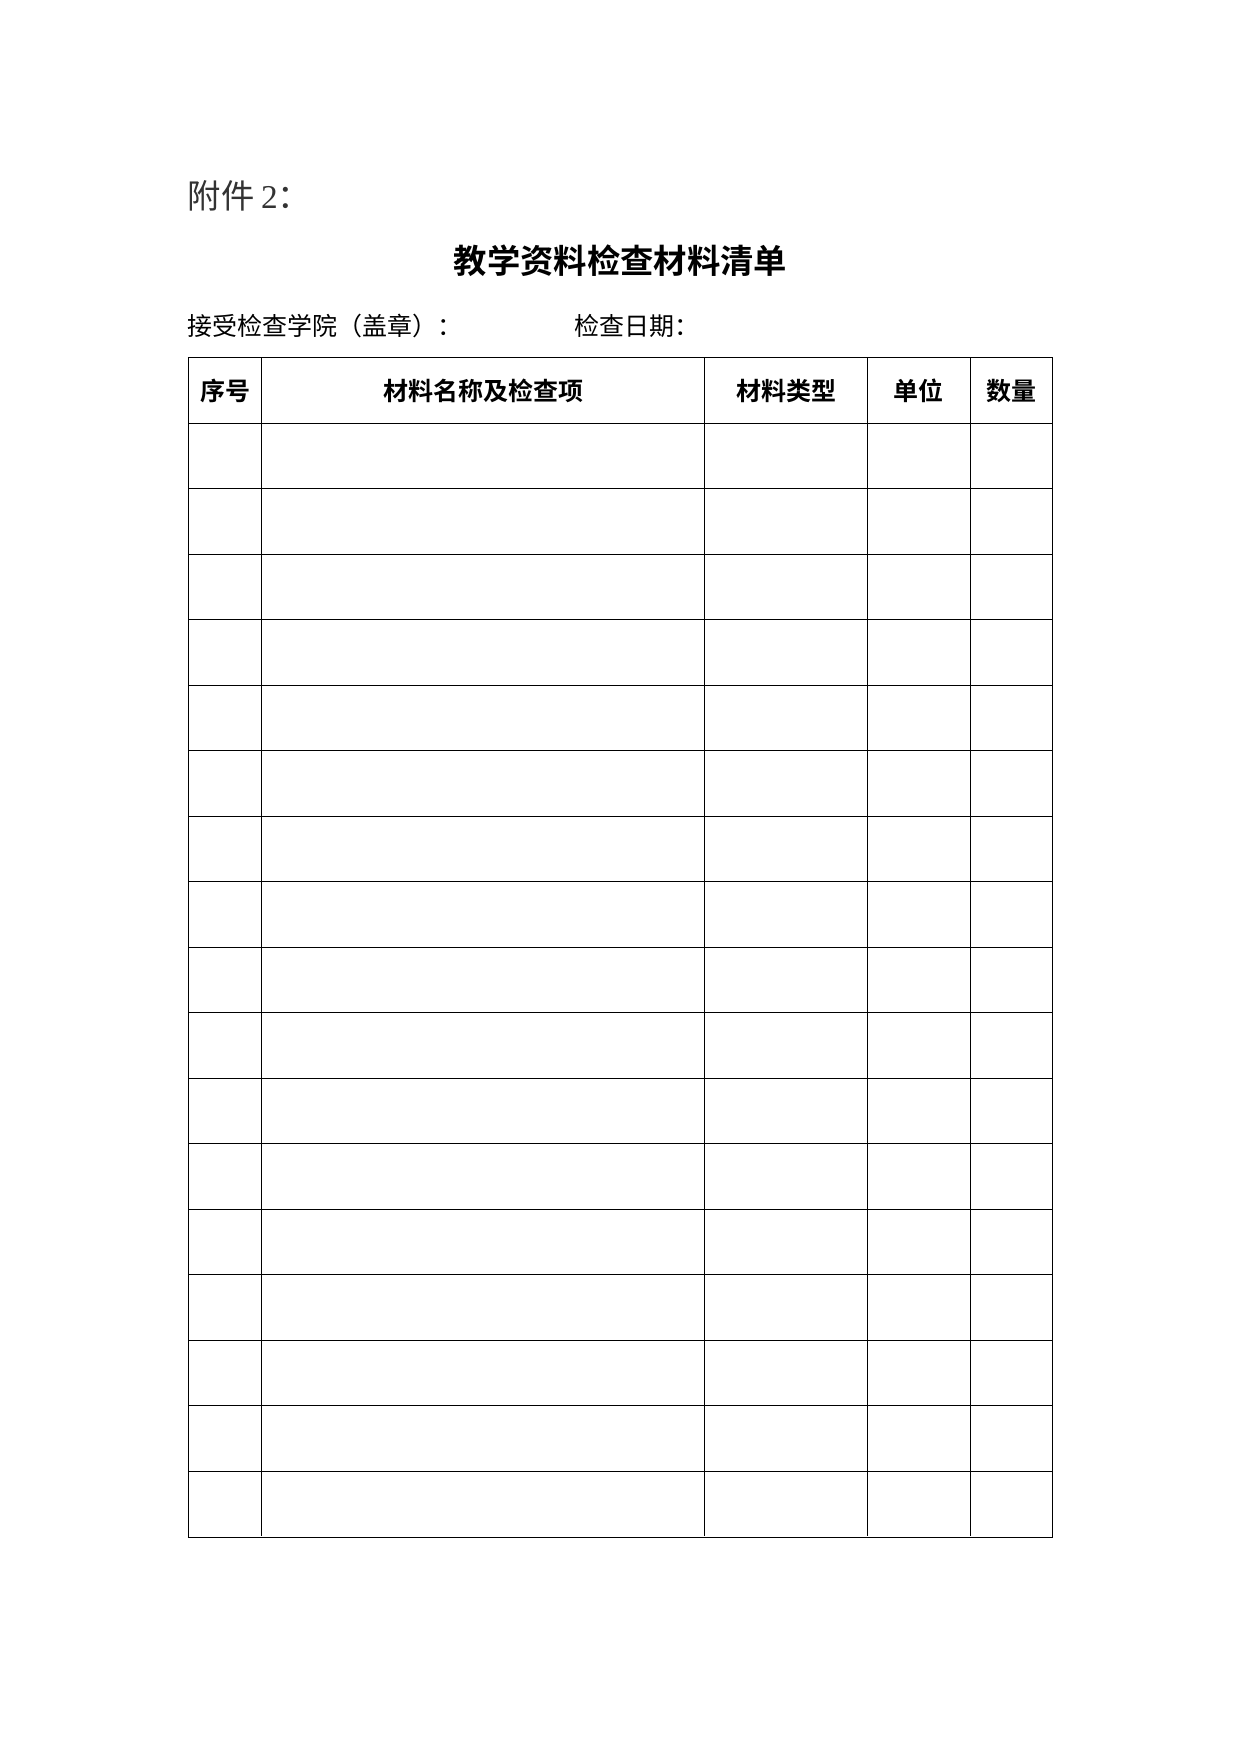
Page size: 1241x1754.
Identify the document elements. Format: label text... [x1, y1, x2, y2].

table_cell [262, 1406, 704, 1471]
table_header 材料类型 [705, 358, 867, 422]
table_cell [262, 1210, 704, 1274]
table_cell [705, 424, 867, 488]
table_cell [705, 1341, 867, 1405]
table_cell [189, 1406, 261, 1471]
table_cell [971, 882, 1052, 947]
table_cell [971, 1341, 1052, 1405]
table_cell [705, 489, 867, 553]
table_cell [868, 424, 970, 488]
table_cell [262, 817, 704, 881]
table_cell [262, 620, 704, 684]
table_cell [868, 1275, 970, 1340]
table_cell [705, 686, 867, 750]
table_cell [189, 489, 261, 553]
table_cell [705, 882, 867, 947]
table_cell [189, 1013, 261, 1078]
table_cell [189, 1144, 261, 1209]
table_cell [868, 555, 970, 619]
table_header 序号 [189, 358, 261, 422]
table_cell [189, 620, 261, 684]
table_cell [262, 424, 704, 488]
table_cell [189, 1079, 261, 1143]
table_cell [971, 489, 1052, 553]
table_cell [868, 1144, 970, 1209]
table_cell [262, 555, 704, 619]
table_cell [971, 424, 1052, 488]
table_cell [868, 620, 970, 684]
table_cell [971, 817, 1052, 881]
table_cell [971, 1472, 1052, 1536]
table_cell [262, 1013, 704, 1078]
table_cell [868, 948, 970, 1012]
table_cell [705, 620, 867, 684]
table_cell [971, 1210, 1052, 1274]
table_cell [971, 948, 1052, 1012]
text 教学资料检查材料清单 [187, 227, 1053, 292]
table_cell [971, 620, 1052, 684]
table_cell [868, 817, 970, 881]
table_header 数量 [971, 358, 1052, 422]
table_cell [189, 751, 261, 816]
text 接受检查学院（盖章）： 检查日期： [187, 292, 1053, 357]
table_cell [262, 489, 704, 553]
table_cell [971, 686, 1052, 750]
text 附件2： [187, 162, 1053, 227]
table_cell [189, 817, 261, 881]
table_cell [705, 1144, 867, 1209]
table_cell [705, 1472, 867, 1536]
table_cell [971, 555, 1052, 619]
table_cell [705, 817, 867, 881]
table_cell [868, 1406, 970, 1471]
table_cell [262, 882, 704, 947]
table_cell [262, 1144, 704, 1209]
table_cell [705, 751, 867, 816]
table_cell [868, 1079, 970, 1143]
table_cell [868, 1210, 970, 1274]
table_header 材料名称及检查项 [262, 358, 704, 422]
table_cell [189, 1275, 261, 1340]
table_cell [868, 751, 970, 816]
table_cell [971, 1079, 1052, 1143]
table_cell [189, 424, 261, 488]
table_cell [971, 751, 1052, 816]
table_cell [262, 1275, 704, 1340]
table_cell [189, 948, 261, 1012]
table_cell [705, 1275, 867, 1340]
table_cell [262, 751, 704, 816]
table_cell [262, 1341, 704, 1405]
table_cell [705, 1406, 867, 1471]
table_cell [971, 1013, 1052, 1078]
table_cell [262, 686, 704, 750]
table_cell [705, 1210, 867, 1274]
table_cell [868, 1472, 970, 1536]
table_cell [705, 948, 867, 1012]
table_cell [868, 882, 970, 947]
table_cell [189, 555, 261, 619]
table_cell [971, 1144, 1052, 1209]
table_cell [868, 1013, 970, 1078]
table_cell [705, 555, 867, 619]
table_cell [262, 1079, 704, 1143]
table_cell [262, 1472, 704, 1536]
table_cell [705, 1079, 867, 1143]
table_cell [189, 1472, 261, 1536]
table_cell [705, 1013, 867, 1078]
table_cell [971, 1406, 1052, 1471]
table_cell [189, 882, 261, 947]
table_header 单位 [868, 358, 970, 422]
table_cell [189, 1210, 261, 1274]
table_cell [971, 1275, 1052, 1340]
table_cell [868, 489, 970, 553]
table_cell [868, 686, 970, 750]
table_cell [189, 1341, 261, 1405]
table_cell [189, 686, 261, 750]
table_cell [262, 948, 704, 1012]
table_cell [868, 1341, 970, 1405]
